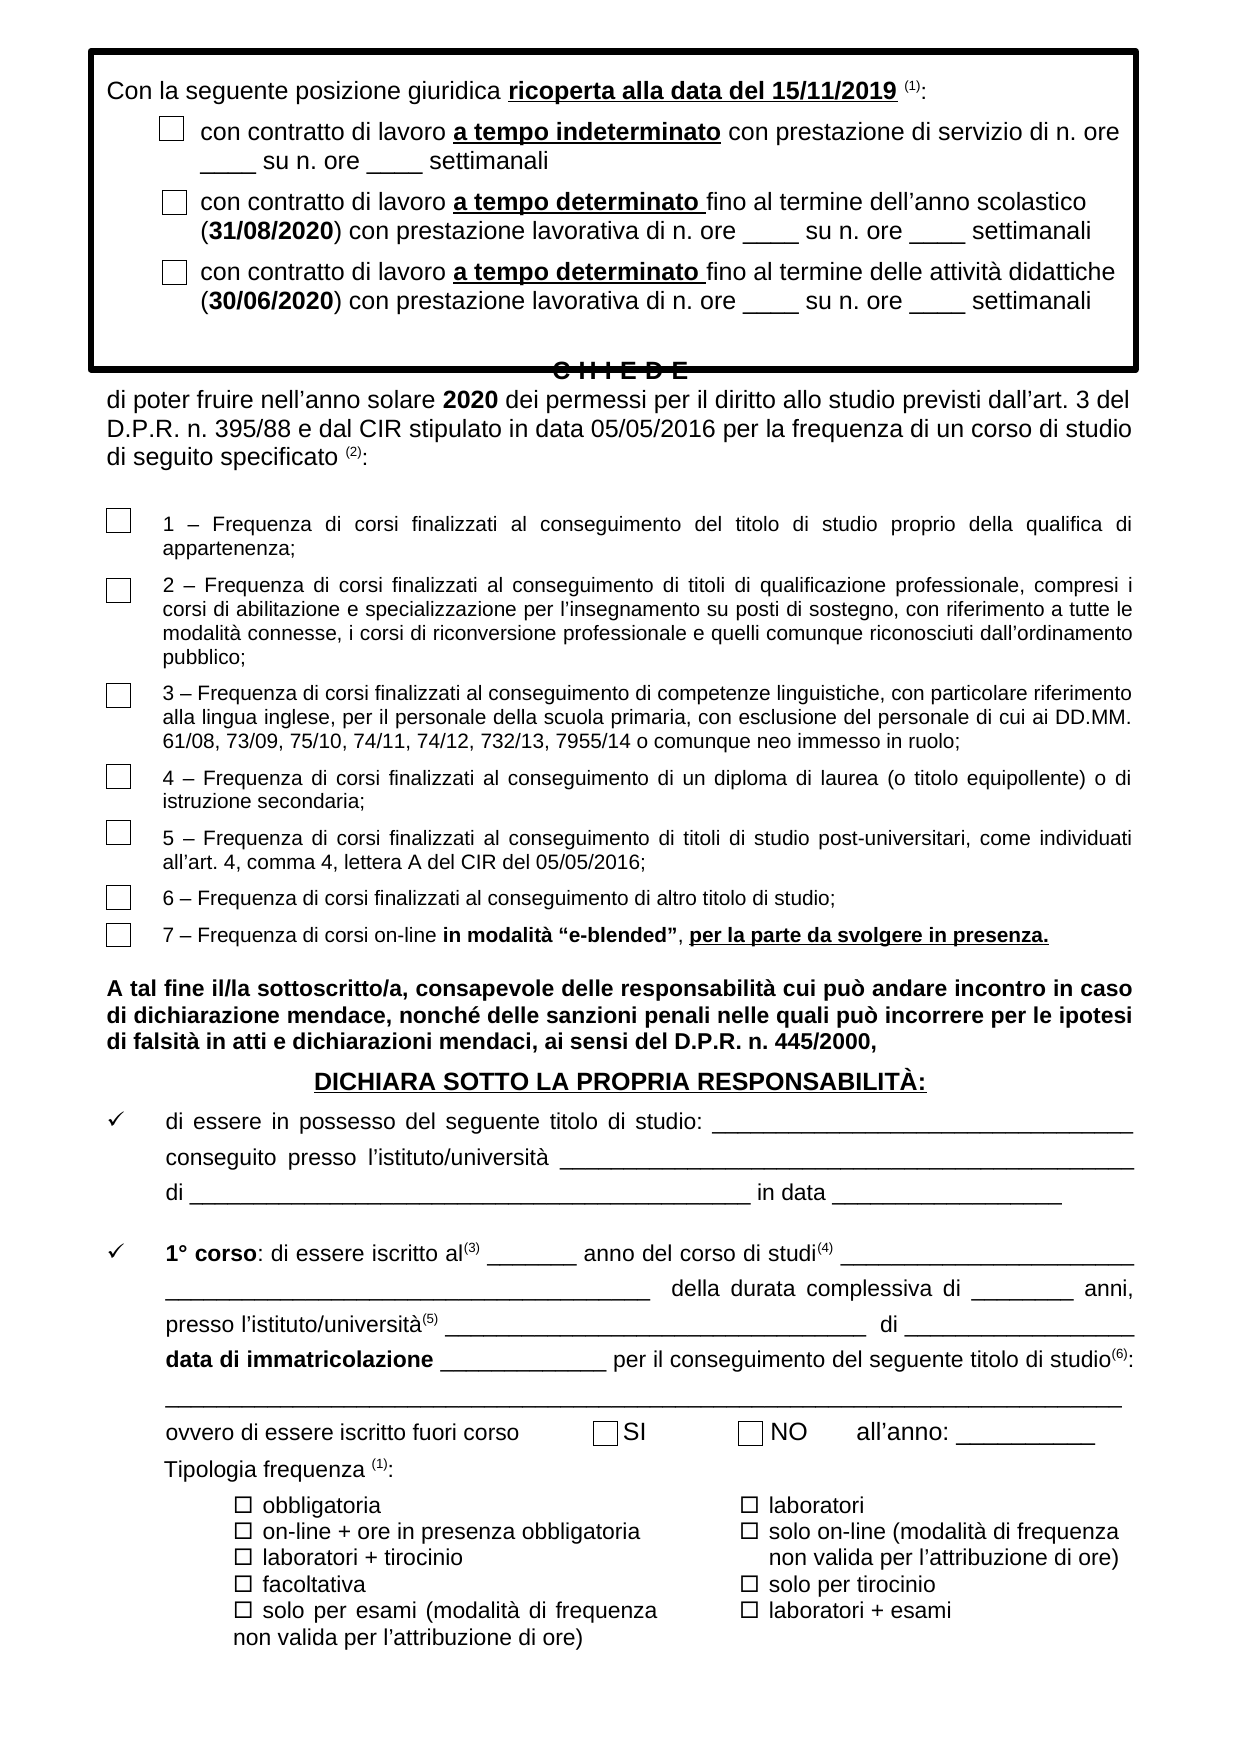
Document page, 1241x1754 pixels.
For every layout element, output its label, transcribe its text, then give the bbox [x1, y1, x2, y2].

text di poter fruire nell’anno solare 2020 dei permessi per il diritto allo studio previsti dall’art. 3 del D.P.R. n. 395/88 e dal CIR stipulato in data 05/05/2016 per la frequenza di un corso di studio di seguito specificato (2): [106, 385, 1134, 471]
text con contratto di lavoro a tempo indeterminato con prestazione di servizio di n. ore ____ su n. ore ____ settimanali [200, 117, 1134, 175]
text Tipologia frequenza (1): [163, 1456, 1134, 1482]
text DICHIARA SOTTO : [106, 1067, 1134, 1096]
text 5 – Frequenza di corsi finalizzati al conseguimento di titoli di studio post-universitari, come individuati all’art. 4, comma 4, lettera 05/05/2016; [162, 826, 1134, 874]
text 3 – Frequenza di corsi finalizzati al conseguimento di competenze linguistiche, con particolare riferimento alla lingua inglese, per il personale della scuola primaria, con esclusione del personale di cui ai DD.MM. 61/08, 73/09, 75/10, 74/11, 74/12, 732/13, 7955/14 o comunque neo immesso in ruolo; [162, 681, 1134, 753]
text con contratto di lavoro a tempo determinato fino al termine dell’anno scolastico (31/08/2020) con prestazione lavorativa di n. ore ____ su n. ore ____ settimanali [200, 187, 1134, 245]
table_header laboratori solo on-line (modalità di frequenza non valida per l’attribuzione di ore) solo per tirocinio laboratori + esami [669, 1492, 1137, 1685]
list di essere in possesso del seguente titolo di studio: _________________________________ conseguito presso l’istituto/università _____________________________________________ di ____________________________________________ in data __________________ [106, 1108, 1134, 1206]
list 1° corso: di essere iscritto al(3) _______ anno del corso di studi(4) _______________________ ______________________________________ della durata complessiva di ________ anni, presso l’istituto/università(5) _________________________________ di __________________ data di immatricolazione _____________ per il conseguimento del seguente titolo di studio(6): ___________________________________________________________________________ ovvero di essere iscritto fuori corso SI NO all’anno: __________ [106, 1240, 1134, 1446]
text 4 – Frequenza di corsi finalizzati al conseguimento di un diploma di laurea (o titolo equipollente) o di istruzione secondaria; [162, 765, 1134, 813]
text Con la seguente posizione giuridica ricoperta alla data del 15/11/2019 (1): [106, 76, 1134, 105]
text CHIEDE [106, 356, 1134, 385]
text 2 – Frequenza di corsi finalizzati al conseguimento di titoli di qualificazione professionale, compresi i corsi di abilitazione e specializzazione per l’insegnamento su posti di sostegno, con riferimento a tutte le modalità connesse, i corsi di riconversione professionale e quelli comunque riconosciuti dall’ordinamento pubblico; [162, 573, 1134, 668]
text A tal fine il/la sottoscritto/a, consapevole delle responsabilità cui può andare incontro in caso di dichiarazione mendace, nonché delle sanzioni penali nelle quali può incorrere per le ipotesi di falsità in atti e dichiarazioni mendaci, ai sensi del D.P.R. n. 445/2000, [106, 975, 1134, 1054]
text 7 – Frequenza di corsi on-line in modalità “e-blended”, per la parte da svolgere in presenza. [162, 923, 1134, 947]
text 1 – Frequenza di corsi finalizzati al conseguimento del titolo di studio proprio della qualifica di appartenenza; [162, 512, 1134, 560]
text con contratto di lavoro a tempo determinato fino al termine delle attività didattiche (30/06/2020) con prestazione lavorativa di n. ore ____ su n. ore ____ settimanali [200, 257, 1134, 315]
text 6 – Frequenza di corsi finalizzati al conseguimento di altro titolo di studio; [162, 886, 1134, 910]
